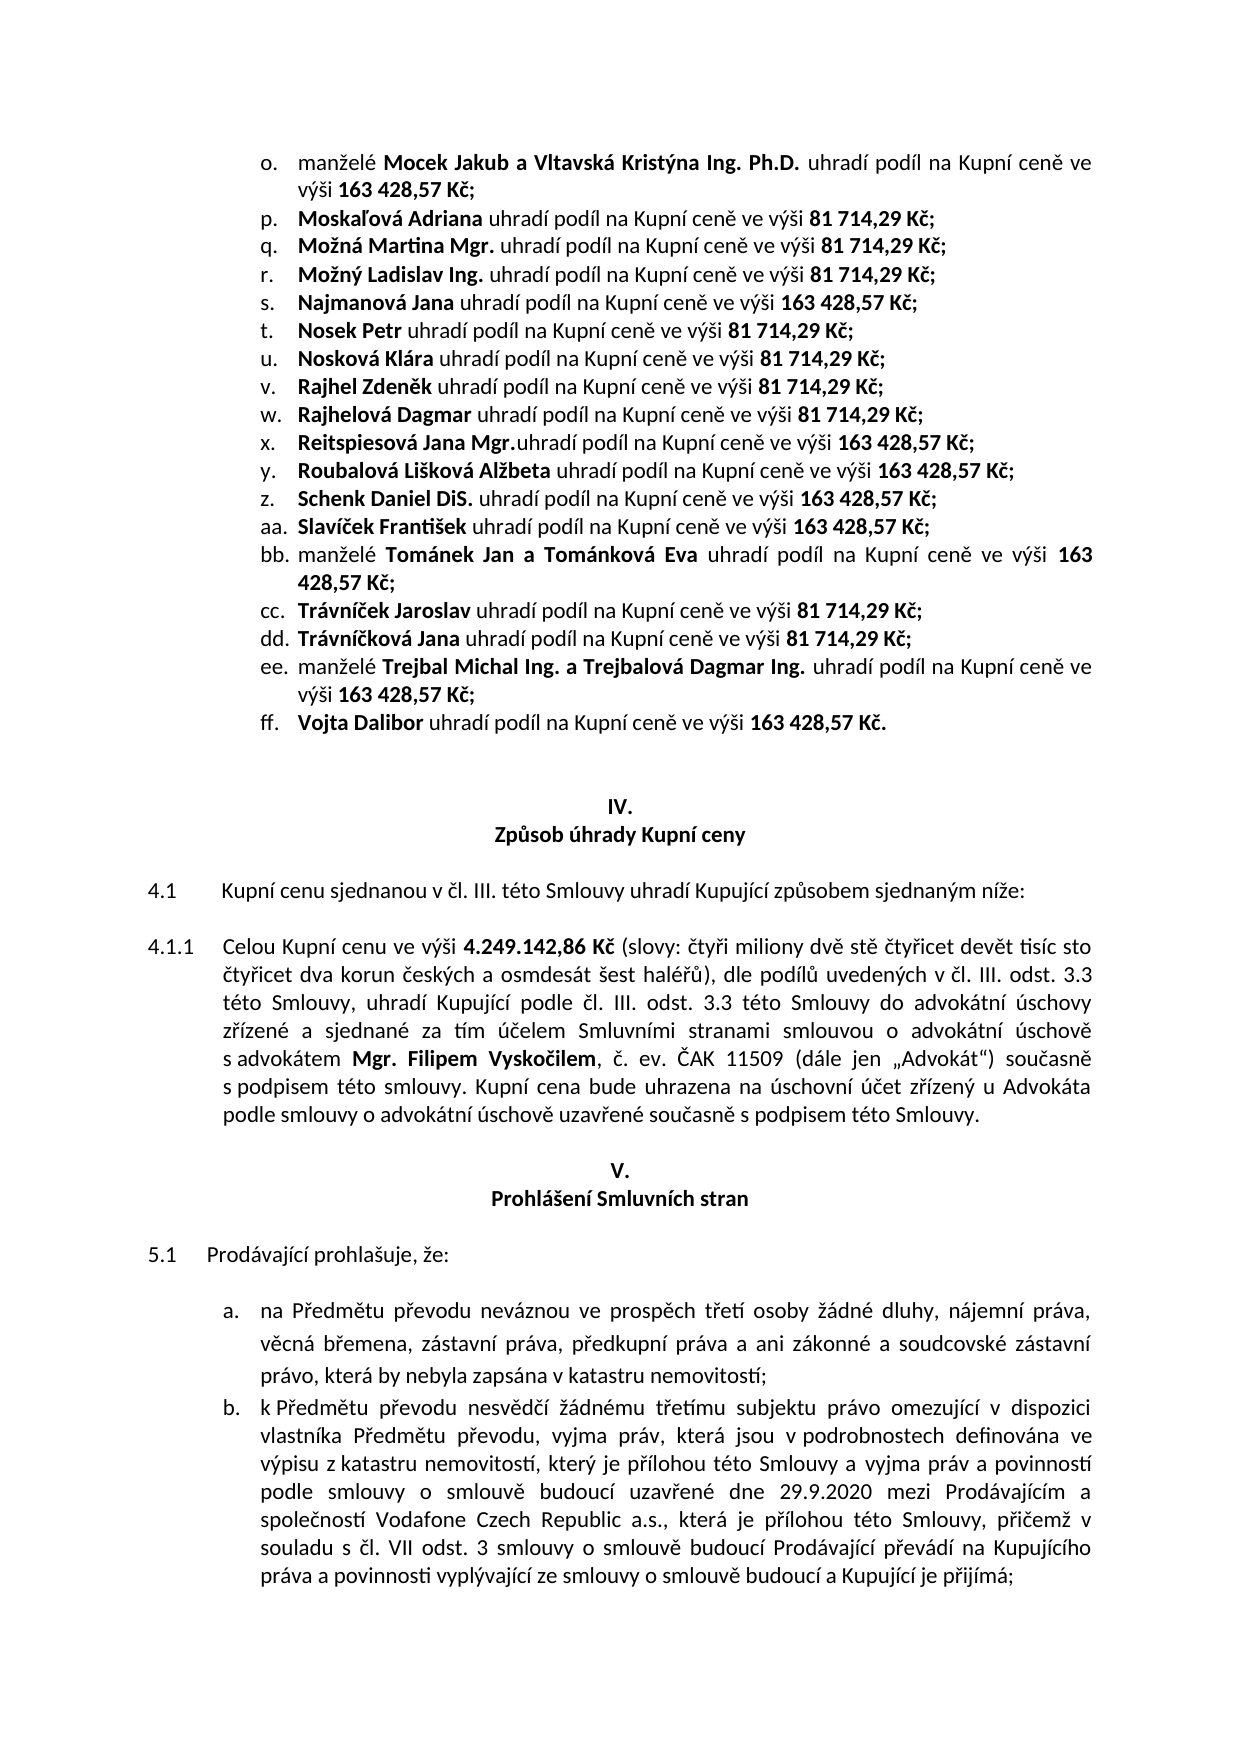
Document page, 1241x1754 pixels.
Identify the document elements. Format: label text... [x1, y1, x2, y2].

list Roubalová Lišková Alžbeta uhradí podíl na Kupní ceně ve výši 163 428,57 Kč; [260, 456, 1093, 484]
list k Předmětu převodu nesvědčí žádnému třetímu subjektu právo omezující v dispozici vlastníka Předmětu převodu, vyjma práv, která jsou v podrobnostech definována ve výpisu z katastru nemovitostí, který je přílohou této Smlouvy a vyjma práv a povinností podle smlouvy o smlouvě budoucí uzavřené dne 29.9.2020 mezi Prodávajícím a společností Vodafone Czech Republic a.s., která je přílohou této Smlouvy, přičemž v souladu s čl. VII odst. 3 smlouvy o smlouvě budoucí Prodávající převádí na Kupujícího práva a povinnosti vyplývající ze smlouvy o smlouvě budoucí a Kupující je přijímá; [223, 1393, 1093, 1589]
list manželé Tománek Jan a Tománková Eva uhradí podíl na Kupní ceně ve výši 163 428,57 Kč; [260, 540, 1093, 596]
text V. [148, 1156, 1093, 1184]
list Vojta Dalibor uhradí podíl na Kupní ceně ve výši 163 428,57 Kč. [260, 708, 1093, 736]
list Najmanová Jana uhradí podíl na Kupní ceně ve výši 163 428,57 Kč; [260, 288, 1093, 316]
list Prodávající prohlašuje, že: [148, 1240, 1093, 1268]
list manželé Mocek Jakub a Vltavská Kristýna Ing. Ph.D. uhradí podíl na Kupní ceně ve výši 163 428,57 Kč; [260, 148, 1093, 204]
list Kupní cenu sjednanou v čl. III. této Smlouvy uhradí Kupující způsobem sjednaným níže: [148, 876, 1093, 904]
list Slavíček František uhradí podíl na Kupní ceně ve výši 163 428,57 Kč; [260, 512, 1093, 540]
list manželé Trejbal Michal Ing. a Trejbalová Dagmar Ing. uhradí podíl na Kupní ceně ve výši 163 428,57 Kč; [260, 652, 1093, 708]
text IV. [148, 792, 1093, 820]
text Způsob úhrady Kupní ceny [148, 820, 1093, 848]
list na Předmětu převodu neváznou ve prospěch třetí osoby žádné dluhy, nájemní práva, věcná břemena, zástavní práva, předkupní práva a ani zákonné a soudcovské zástavní právo, která by nebyla zapsána v katastru nemovitostí; [223, 1296, 1093, 1389]
list Schenk Daniel DiS. uhradí podíl na Kupní ceně ve výši 163 428,57 Kč; [260, 484, 1093, 512]
list Celou Kupní cenu ve výši 4.249.142,86 Kč (slovy: čtyři miliony dvě stě čtyřicet devět tisíc sto čtyřicet dva korun českých a osmdesát šest haléřů), dle podílů uvedených v čl. III. odst. 3.3 této Smlouvy, uhradí Kupující podle čl. III. odst. 3.3 této Smlouvy do advokátní úschovy zřízené a sjednané za tím účelem Smluvními stranami smlouvou o advokátní úschově s advokátem Mgr. Filipem Vyskočilem, č. ev. ČAK 11509 (dále jen „Advokát“) současně s podpisem této smlouvy. Kupní cena bude uhrazena na úschovní účet zřízený u Advokáta podle smlouvy o advokátní úschově uzavřené současně s podpisem této Smlouvy. [148, 932, 1093, 1128]
list Nosek Petr uhradí podíl na Kupní ceně ve výši 81 714,29 Kč; [260, 316, 1093, 344]
list Moskaľová Adriana uhradí podíl na Kupní ceně ve výši 81 714,29 Kč; [260, 204, 1093, 232]
list Trávníček Jaroslav uhradí podíl na Kupní ceně ve výši 81 714,29 Kč; [260, 596, 1093, 624]
list Možný Ladislav Ing. uhradí podíl na Kupní ceně ve výši 81 714,29 Kč; [260, 260, 1093, 288]
list Rajhel Zdeněk uhradí podíl na Kupní ceně ve výši 81 714,29 Kč; [260, 372, 1093, 400]
list Rajhelová Dagmar uhradí podíl na Kupní ceně ve výši 81 714,29 Kč; [260, 400, 1093, 428]
list Trávníčková Jana uhradí podíl na Kupní ceně ve výši 81 714,29 Kč; [260, 624, 1093, 652]
list Reitspiesová Jana Mgr. uhradí podíl na Kupní ceně ve výši 163 428,57 Kč; [260, 428, 1093, 456]
list Nosková Klára uhradí podíl na Kupní ceně ve výši 81 714,29 Kč; [260, 344, 1093, 372]
list Možná Martina Mgr. uhradí podíl na Kupní ceně ve výši 81 714,29 Kč; [260, 232, 1093, 260]
text Prohlášení Smluvních stran [148, 1184, 1093, 1212]
